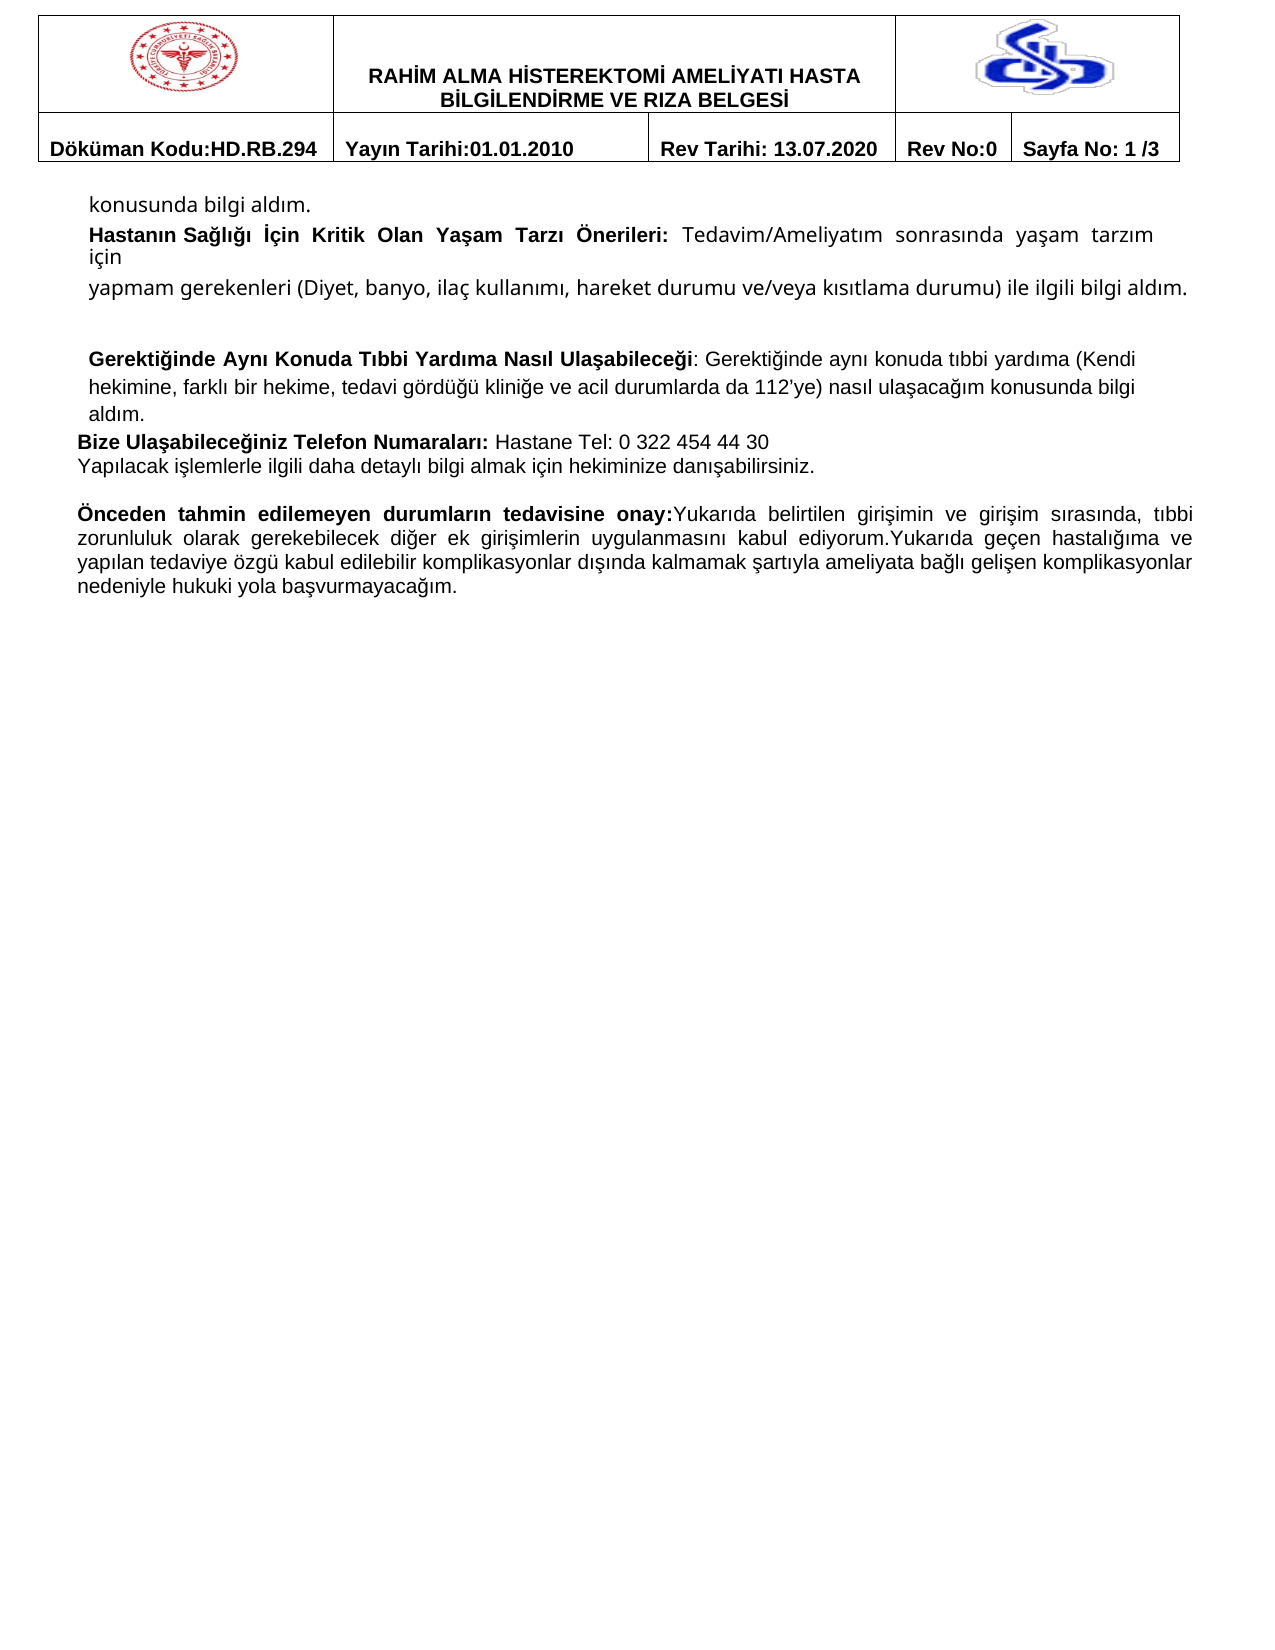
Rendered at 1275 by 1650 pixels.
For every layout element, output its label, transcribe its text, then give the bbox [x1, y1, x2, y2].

text Hastanın Sağlığı İçin Kritik Olan Yaşam Tarzı Önerileri: Tedavim/Ameliyatım sonrasında yaşam tarzım için [88, 224, 1194, 269]
text Yapılacak işlemlerle ilgili daha detaylı bilgi almak için hekiminize danışabilirsiniz. [77, 454, 1194, 478]
text yapmam gerekenleri (Diyet, banyo, ilaç kullanımı, hareket durumu ve/veya kısıtlama durumu) ile ilgili bilgi aldım. [88, 273, 1194, 302]
text Bize Ulaşabileceğiniz Telefon Numaraları: Hastane Tel: 0 322 454 44 30 [77, 430, 1194, 454]
text Gerektiğinde Aynı Konuda Tıbbi Yardıma Nasıl Ulaşabileceği: Gerektiğinde aynı konuda tıbbi yardıma (Kendi hekimine, farklı bir hekime, tedavi gördüğü kliniğe ve acil durumlarda da 112’ye) nasıl ulaşacağım konusunda bilgi aldım. [88, 347, 1194, 426]
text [88, 191, 1194, 219]
picture [75, 16, 297, 97]
picture [930, 16, 1138, 97]
text Önceden tahmin edilemeyen durumların tedavisine onay:Yukarıda belirtilen girişimin ve girişim sırasında, tıbbi zorunluluk olarak gerekebilecek diğer ek girişimlerin uygulanmasını kabul ediyorum.Yukarıda geçen hastalığıma ve yapılan tedaviye özgü kabul edilebilir komplikasyonlar dışında kalmamak şartıyla ameliyata bağlı gelişen komplikasyonlar nedeniyle hukuki yola başvurmayacağım. [77, 502, 1194, 597]
